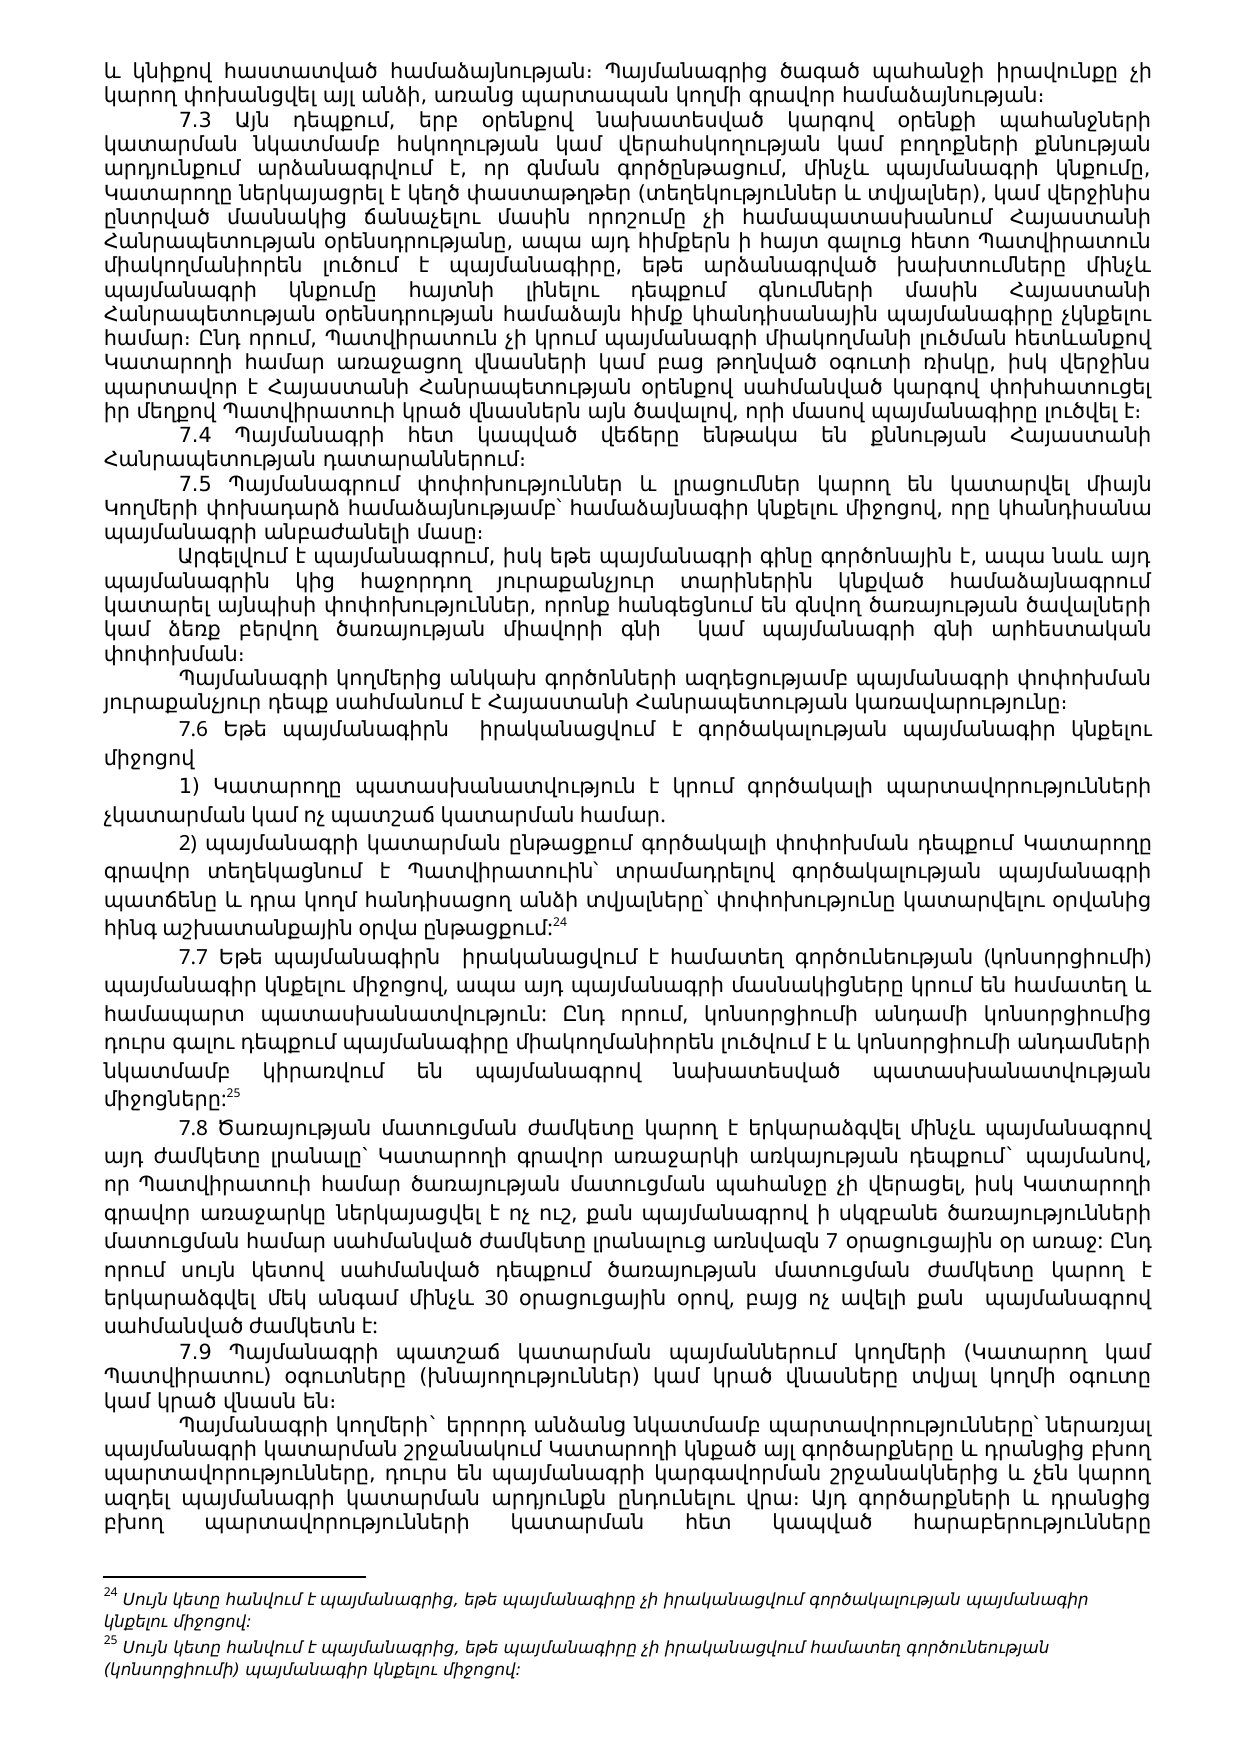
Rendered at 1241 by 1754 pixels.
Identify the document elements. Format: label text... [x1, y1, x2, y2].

text 2) պայմանագրի կատարման ընթացքում գործակալի փոփոխման դեպքում Կատարողը գրավոր տեղեկացնում է Պատվիրատուին՝ տրամադրելով գործակալության պայմանագրի պատճենը և դրա կողմ հանդիսացող անձի տվյալները՝ փոփոխությունը կատարվելու օրվանից հինգ աշխատանքային օրվա ընթացքում: [103, 828, 1152, 942]
text 7.7 Եթե պայմանագիրն իրականացվում է համատեղ գործունեության (կոնսորցիումի) պայմանագիր կնքելու միջոցով, ապա այդ պայմանագրի մասնակիցները կրում են համատեղ և համապարտ պատասխանատվություն: Ընդ որում, կոնսորցիումի անդամի կոնսորցիումից դուրս գալու դեպքում պայմանագիրը միակողմանիորեն լուծվում է և կոնսորցիումի անդամների նկատմամբ կիրառվում են պայմանագրով նախատեսված պատասխանատվության միջոցները: [103, 942, 1152, 1113]
text 7.9 Պայմանագրի պատշաճ կատարման պայմաններում կողմերի (Կատարող կամ Պատվիրատու) օգուտները (խնայողություններ) կամ կրած վնասները տվյալ կողմի օգուտը կամ կրած վնասն են։ [103, 1340, 1152, 1413]
text 7.5 Պայմանագրում փոփոխություններ և լրացումներ կարող են կատարվել միայն Կողմերի փոխադարձ համաձայնությամբ՝ համաձայնագիր կնքելու միջոցով, որը կհանդիսանա պայմանագրի անբաժանելի մասը։ [103, 472, 1152, 544]
text 7.4 Պայմանագրի հետ կապված վեճերը ենթակա են քննության Հայաստանի Հանրապետության դատարաններում։ [103, 423, 1152, 472]
text 7.8 Ծառայության մատուցման ժամկետը կարող է երկարաձգվել մինչև պայմանագրով այդ ժամկետը լրանալը` Կատարողի գրավոր առաջարկի առկայության դեպքում` պայմանով, որ Պատվիրատուի համար ծառայության մատուցման պահանջը չի վերացել, իսկ Կատարողի գրավոր առաջարկը ներկայացվել է ոչ ուշ, քան պայմանագրով ի սկզբանե ծառայությունների մատուցման համար սահմանված ժամկետը լրանալուց առնվազն 7 օրացուցային օր առաջ: Ընդ որում սույն կետով սահմանված դեպքում ծառայության մատուցման ժամկետը կարող է երկարաձգվել մեկ անգամ մինչև 30 օրացուցային օրով, բայց ոչ ավելի քան պայմանագրով սահմանված ժամկետն է: [103, 1113, 1152, 1340]
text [103, 1413, 1152, 1534]
text Արգելվում է պայմանագրում, իսկ եթե պայմանագրի գինը գործոնային է, ապա նաև այդ պայմանագրին կից հաջորդող յուրաքանչյուր տարիներին կնքված համաձայնագրում կատարել այնպիսի փոփոխություններ, որոնք հանգեցնում են գնվող ծառայության ծավալների կամ ձեռք բերվող ծառայության միավորի գնի կամ պայմանագրի գնի արհեստական փոփոխման։ [103, 544, 1152, 666]
text 7.3 Այն դեպքում, երբ օրենքով նախատեսված կարգով օրենքի պահանջների կատարման նկատմամբ հսկողության կամ վերահսկողության կամ բողոքների քննության արդյունքում արձանագրվում է, որ գնման գործընթացում, մինչև պայմանագրի կնքումը, Կատարողը ներկայացրել է կեղծ փաստաթղթեր (տեղեկություններ և տվյալներ), կամ վերջինիս ընտրված մասնակից ճանաչելու մասին որոշումը չի համապատասխանում Հայաստանի Հանրապետության օրենսդրությանը, ապա այդ հիմքերն ի հայտ գալուց հետո Պատվիրատուն միակողմանիորեն լուծում է պայմանագիրը, եթե արձանագրված խախտումները մինչև պայմանագրի կնքումը հայտնի լինելու դեպքում գնումների մասին Հայաստանի Հանրապետության օրենսդրության համաձայն հիմք կհանդիսանային պայմանագիրը չկնքելու համար։ Ընդ որում, Պատվիրատուն չի կրում պայմանագրի միակողմանի լուծման հետևանքով Կատարողի համար առաջացող վնասների կամ բաց թողնված օգուտի ռիսկը, իսկ վերջինս պարտավոր է Հայաստանի Հանրապետության օրենքով սահմանված կարգով փոխհատուցել իր մեղքով Պատվիրատուի կրած վնասներն այն ծավալով, որի մասով պայմանագիրը լուծվել է։ [103, 108, 1152, 423]
text 7.6 Եթե պայմանագիրն իրականացվում է գործակալության պայմանագիր կնքելու միջոցով [103, 714, 1152, 771]
text Պայմանագրի կողմերից անկախ գործոնների ազդեցությամբ պայմանագրի փոփոխման յուրաքանչյուր դեպք սահմանում է Հայաստանի Հանրապետության կառավարությունը։ [103, 666, 1152, 714]
text 1) Կատարողը պատասխանատվություն է կրում գործակալի պարտավորությունների չկատարման կամ ոչ պատշաճ կատարման համար. [103, 771, 1152, 828]
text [103, 59, 1152, 108]
